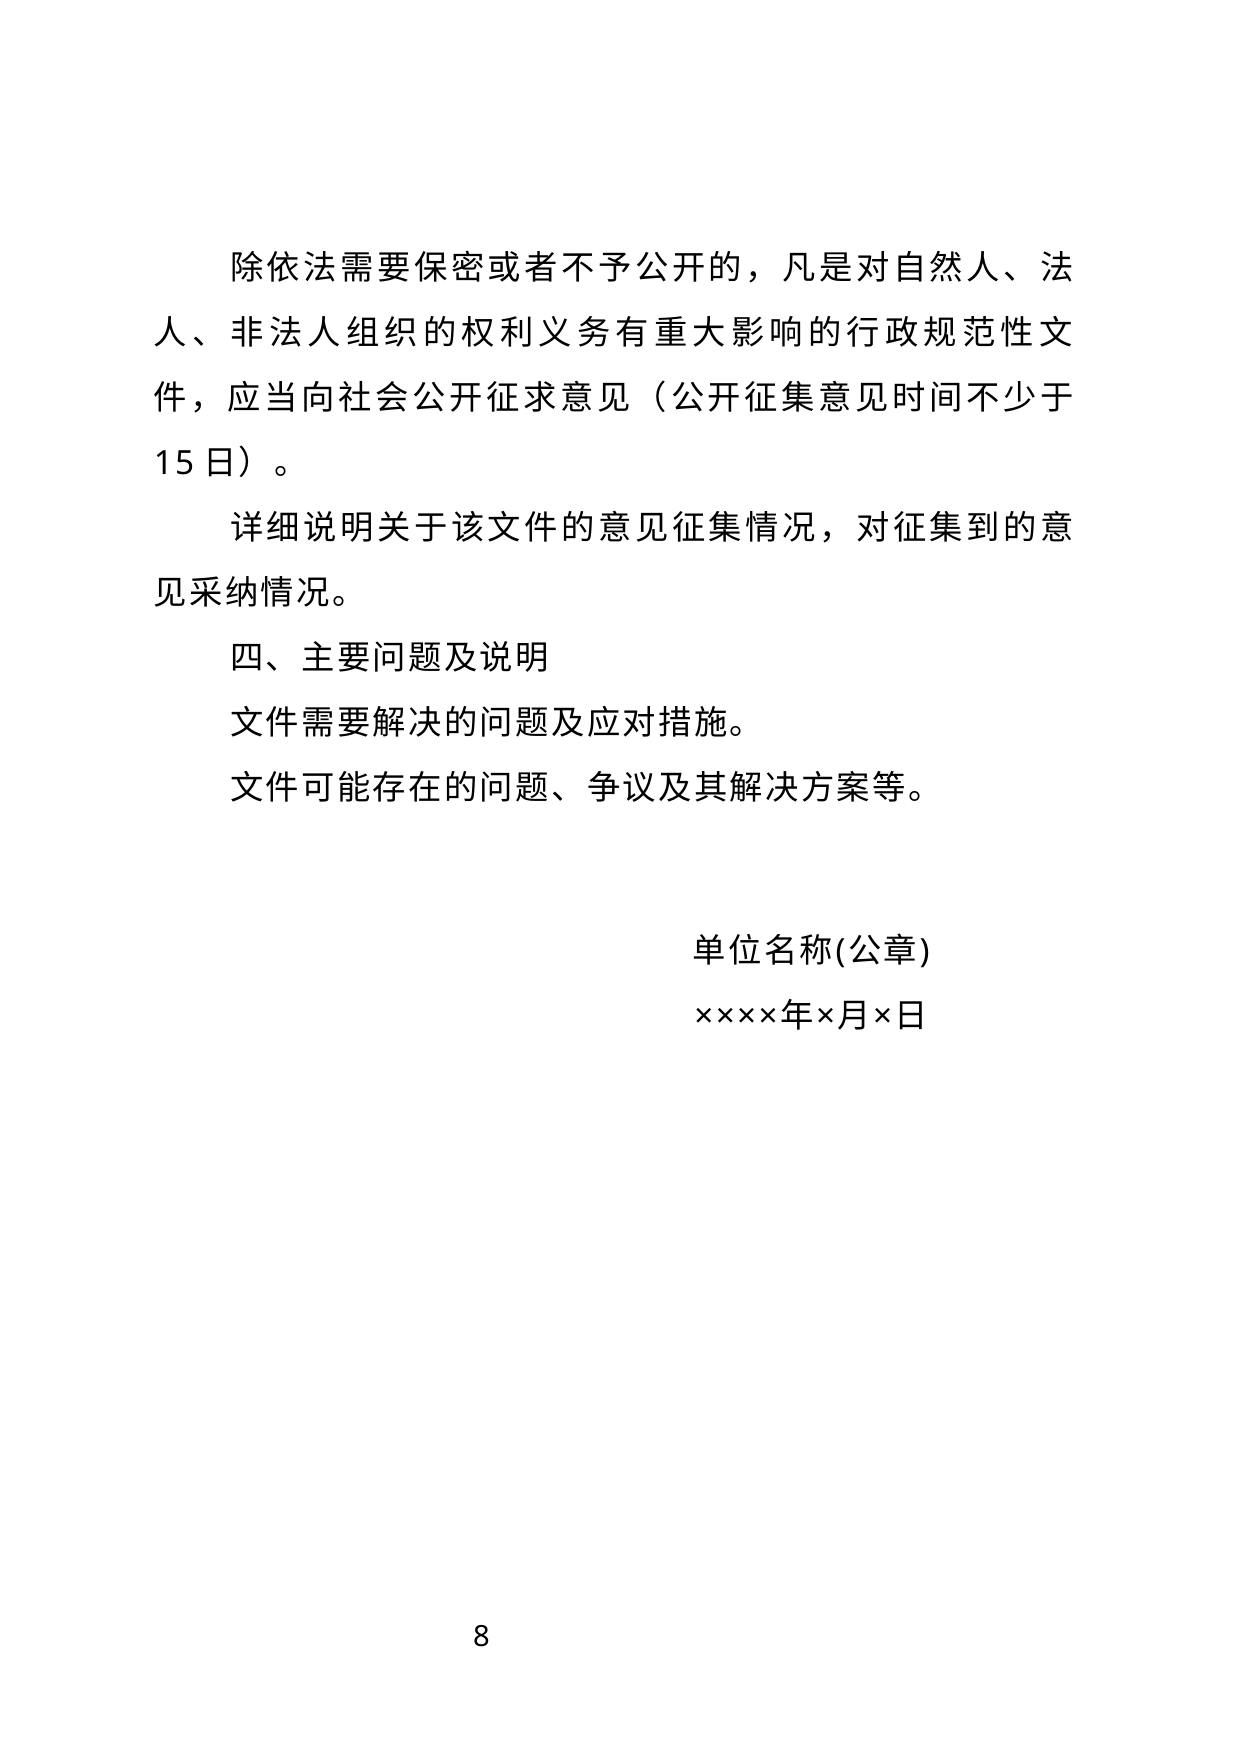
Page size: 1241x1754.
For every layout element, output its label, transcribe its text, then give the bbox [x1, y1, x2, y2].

text 四、主要问题及说明 [153, 623, 1075, 688]
text 详细说明关于该文件的意见征集情况，对征集到的意见采纳情况。 [153, 493, 1075, 623]
text 单位名称(公章) [153, 915, 1075, 980]
text 除依法需要保密或者不予公开的，凡是对自然人、法人、非法人组织的权利义务有重大影响的行政规范性文件，应当向社会公开征求意见（公开征集意见时间不少于15日）。 [153, 233, 1075, 493]
text 文件需要解决的问题及应对措施。 [153, 688, 1075, 753]
text 文件可能存在的问题、争议及其解决方案等。 [153, 753, 1075, 818]
text ××××年×月×日 [153, 980, 1075, 1045]
